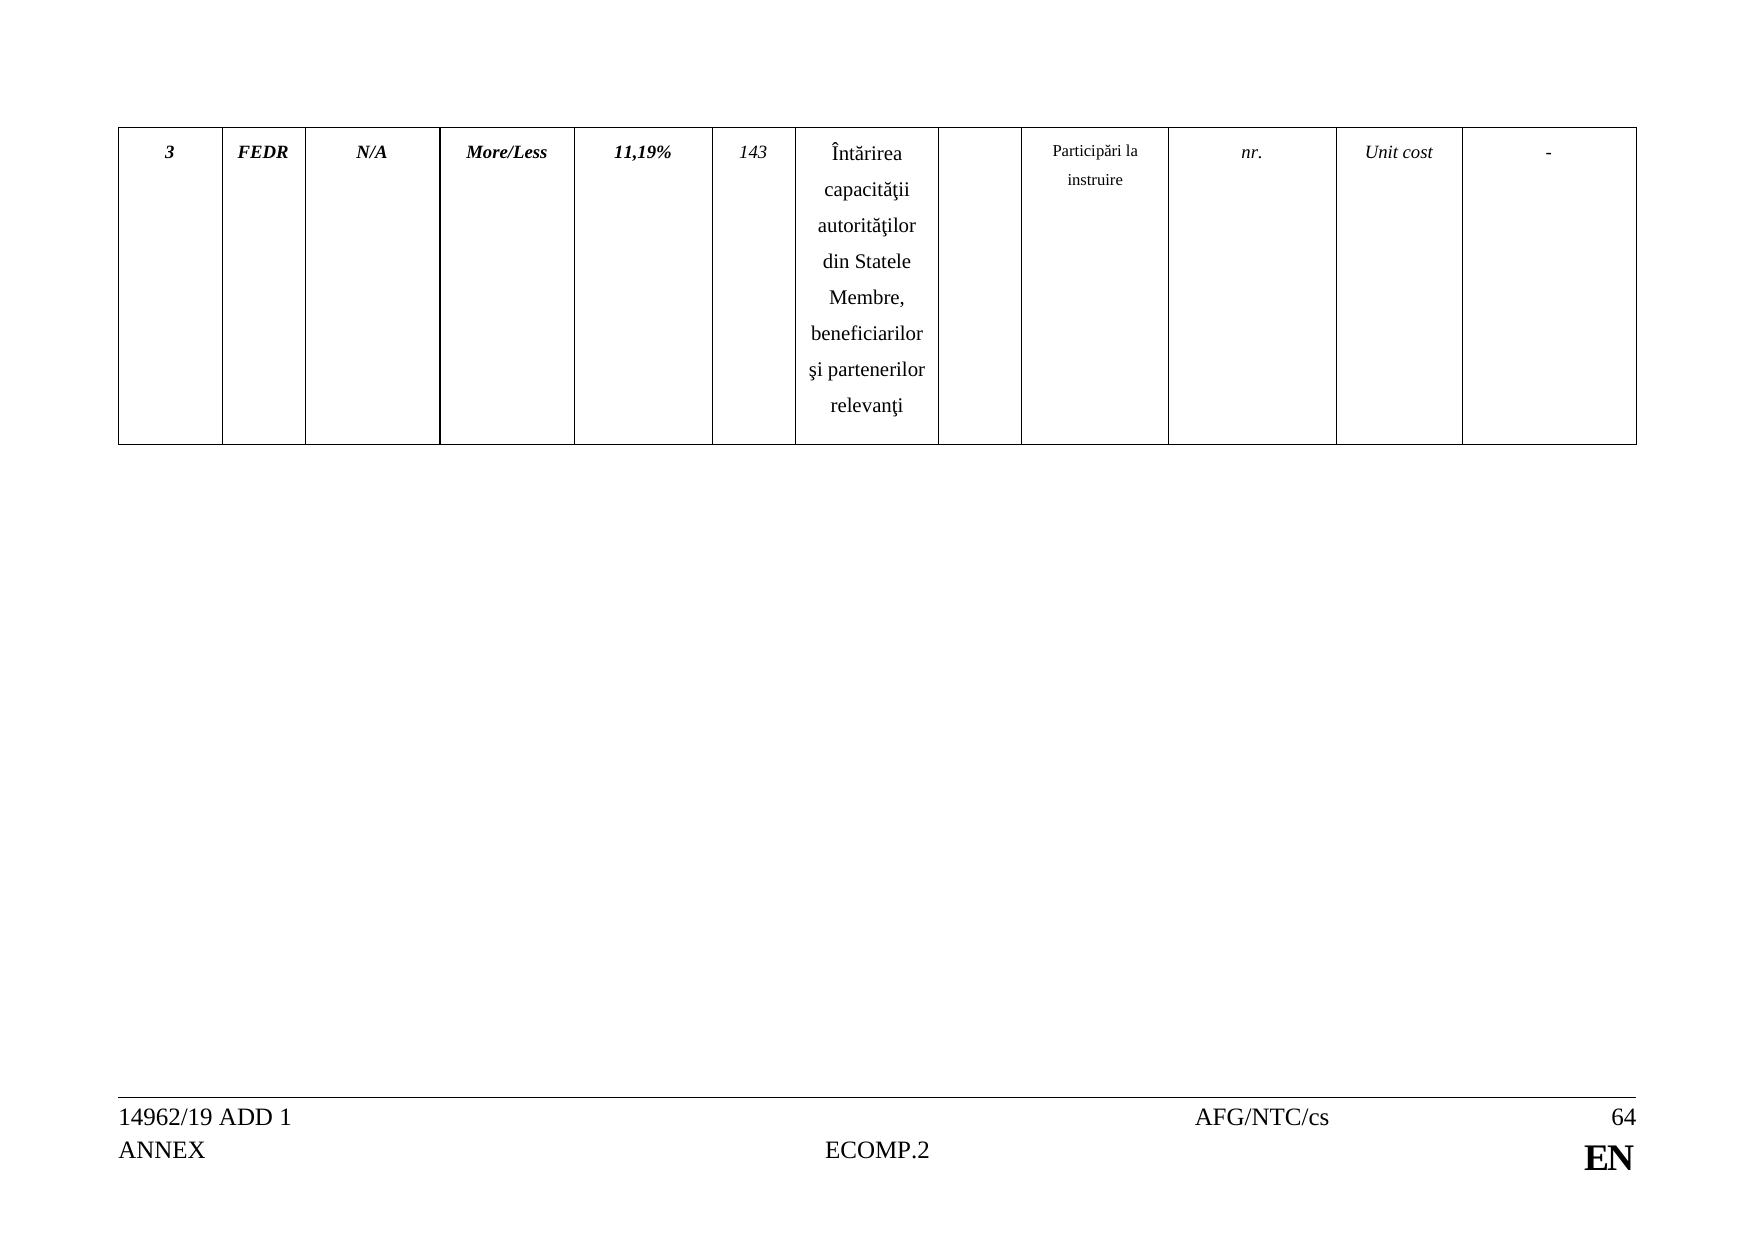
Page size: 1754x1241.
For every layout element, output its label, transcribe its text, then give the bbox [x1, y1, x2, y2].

table_cell [939, 128, 1021, 444]
table_cell nr. [1169, 128, 1336, 444]
table_cell Întărirea capacităţii autorităţilor din Statele Membre, beneficiarilor şi partenerilor relevanţi [796, 128, 938, 444]
table_cell More/Less [441, 128, 574, 444]
table_cell 3 [119, 128, 222, 444]
table_cell Unit cost [1337, 128, 1462, 444]
table_cell - [1463, 128, 1636, 444]
table_cell 11,19% [575, 128, 712, 444]
table_cell FEDR [223, 128, 305, 444]
table_cell 143 [713, 128, 795, 444]
table_cell Participări la instruire [1022, 128, 1168, 444]
table_cell N/A [306, 128, 439, 444]
